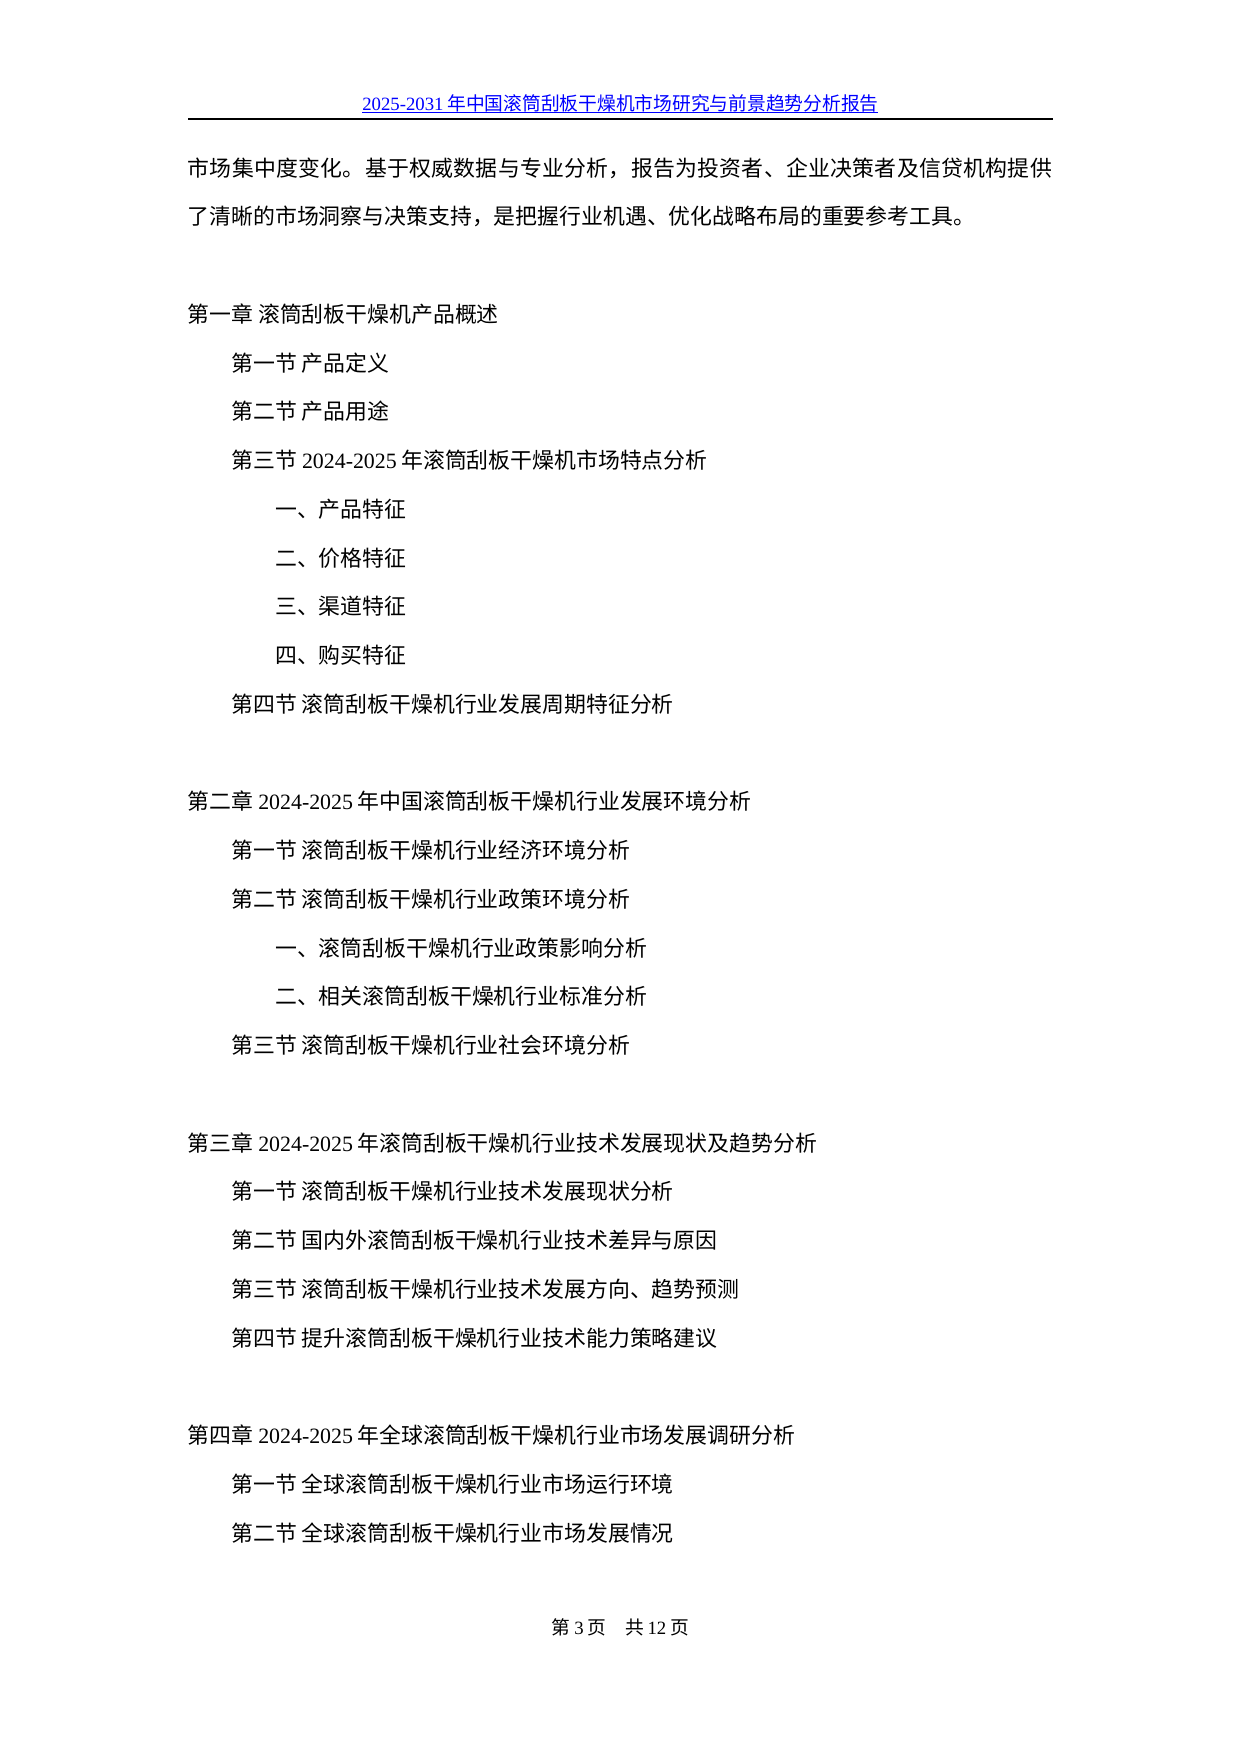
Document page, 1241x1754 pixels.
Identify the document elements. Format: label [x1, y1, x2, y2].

text [187, 150, 1053, 1548]
